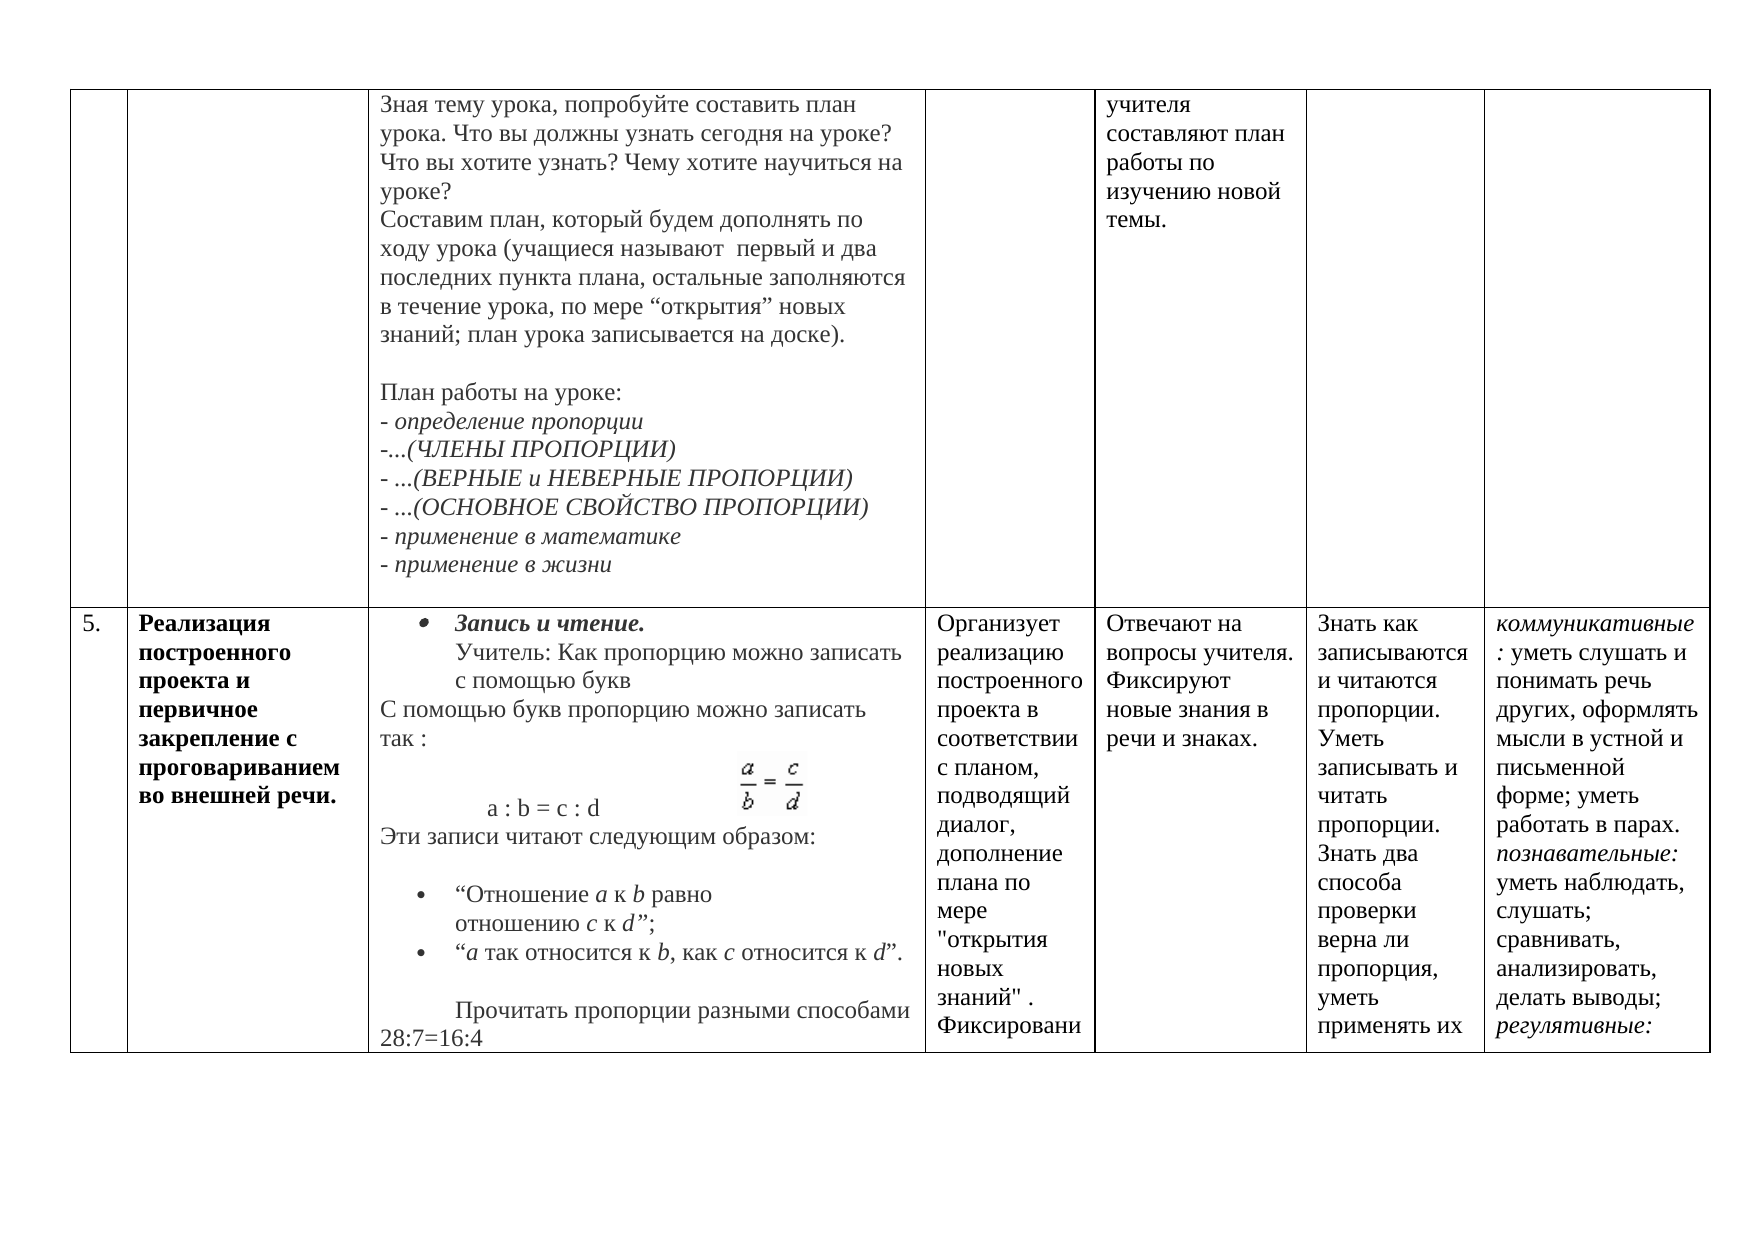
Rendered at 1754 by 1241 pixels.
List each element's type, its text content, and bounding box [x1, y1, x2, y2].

table_cell 5. [71, 608, 127, 1052]
picture [737, 751, 808, 816]
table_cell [1307, 90, 1484, 607]
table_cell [1307, 608, 1484, 1052]
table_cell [1485, 608, 1709, 1052]
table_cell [128, 608, 368, 1052]
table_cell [128, 90, 368, 607]
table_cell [926, 90, 1094, 607]
table_cell 4. [71, 90, 127, 607]
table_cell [1096, 608, 1306, 1052]
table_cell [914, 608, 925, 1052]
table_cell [926, 608, 1094, 1052]
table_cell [1485, 90, 1709, 607]
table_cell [1096, 90, 1306, 607]
